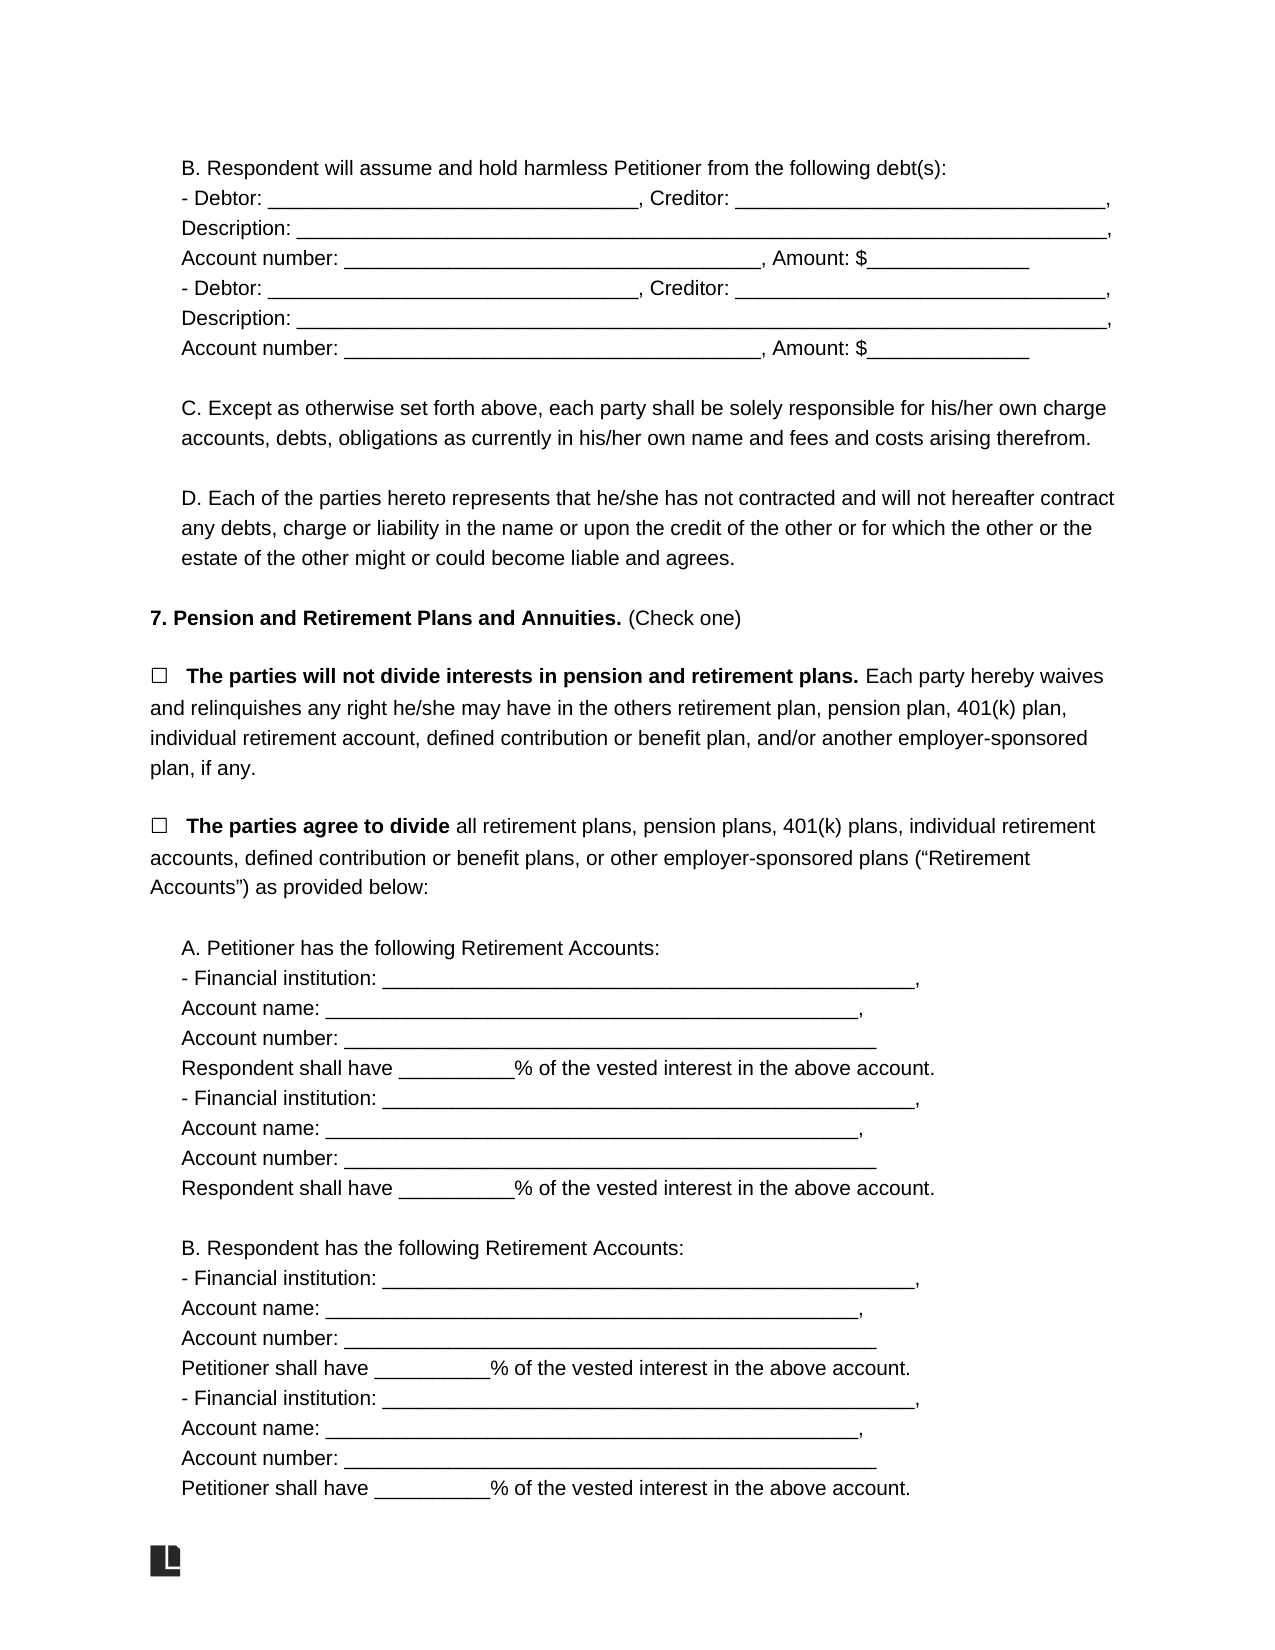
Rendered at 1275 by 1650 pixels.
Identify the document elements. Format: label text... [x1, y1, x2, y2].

text Petitioner shall have __________% of the vested interest in the above account. [181, 1470, 1125, 1500]
text Account name: ______________________________________________, [181, 1410, 1125, 1440]
text A. Petitioner has the following Retirement Accounts: [181, 930, 1125, 960]
text D. Each of the parties hereto represents that he/she has not contracted and will not hereafter contract any debts, charge or liability in the name or upon the credit of the other or for which the other or the estate of the other might or could become liable and agrees. [181, 480, 1125, 570]
text 7. Pension and Retirement Plans and Annuities. (Check one) [150, 600, 1125, 630]
text Account name: ______________________________________________, [181, 1110, 1125, 1140]
text Account number: ______________________________________________ [181, 1020, 1125, 1050]
text - Financial institution: ______________________________________________, [181, 1260, 1125, 1290]
text Account number: ______________________________________________ [181, 1320, 1125, 1350]
text C. Except as otherwise set forth above, each party shall be solely responsible for his/her own charge accounts, debts, obligations as currently in his/her own name and fees and costs arising therefrom. [181, 390, 1125, 450]
text Account number: ______________________________________________ [181, 1140, 1125, 1170]
text - Financial institution: ______________________________________________, [181, 1380, 1125, 1410]
text Petitioner shall have __________% of the vested interest in the above account. [181, 1350, 1125, 1380]
text The parties agree to divide all retirement plans, pension plans, 401(k) plans, individual retirement accounts, defined contribution or benefit plans, or other employer-sponsored plans (“Retirement Accounts”) as provided below: [150, 810, 1125, 900]
text Respondent shall have __________% of the vested interest in the above account. [181, 1170, 1125, 1200]
text Account name: ______________________________________________, [181, 1290, 1125, 1320]
text Account number: ______________________________________________ [181, 1440, 1125, 1470]
picture [150, 1545, 181, 1577]
text - Financial institution: ______________________________________________, [181, 960, 1125, 990]
text - Financial institution: ______________________________________________, [181, 1080, 1125, 1110]
text Respondent shall have __________% of the vested interest in the above account. [181, 1050, 1125, 1080]
text The parties will not divide interests in pension and retirement plans. Each party hereby waives and relinquishes any right he/she may have in the others retirement plan, pension plan, 401(k) plan, individual retirement account, defined contribution or benefit plan, and/or another employer-sponsored plan, if any. [150, 660, 1125, 780]
text B. Respondent will assume and hold harmless Petitioner from the following debt(s): [181, 150, 1125, 180]
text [181, 180, 1125, 270]
text Account name: ______________________________________________, [181, 990, 1125, 1020]
text B. Respondent has the following Retirement Accounts: [181, 1230, 1125, 1260]
